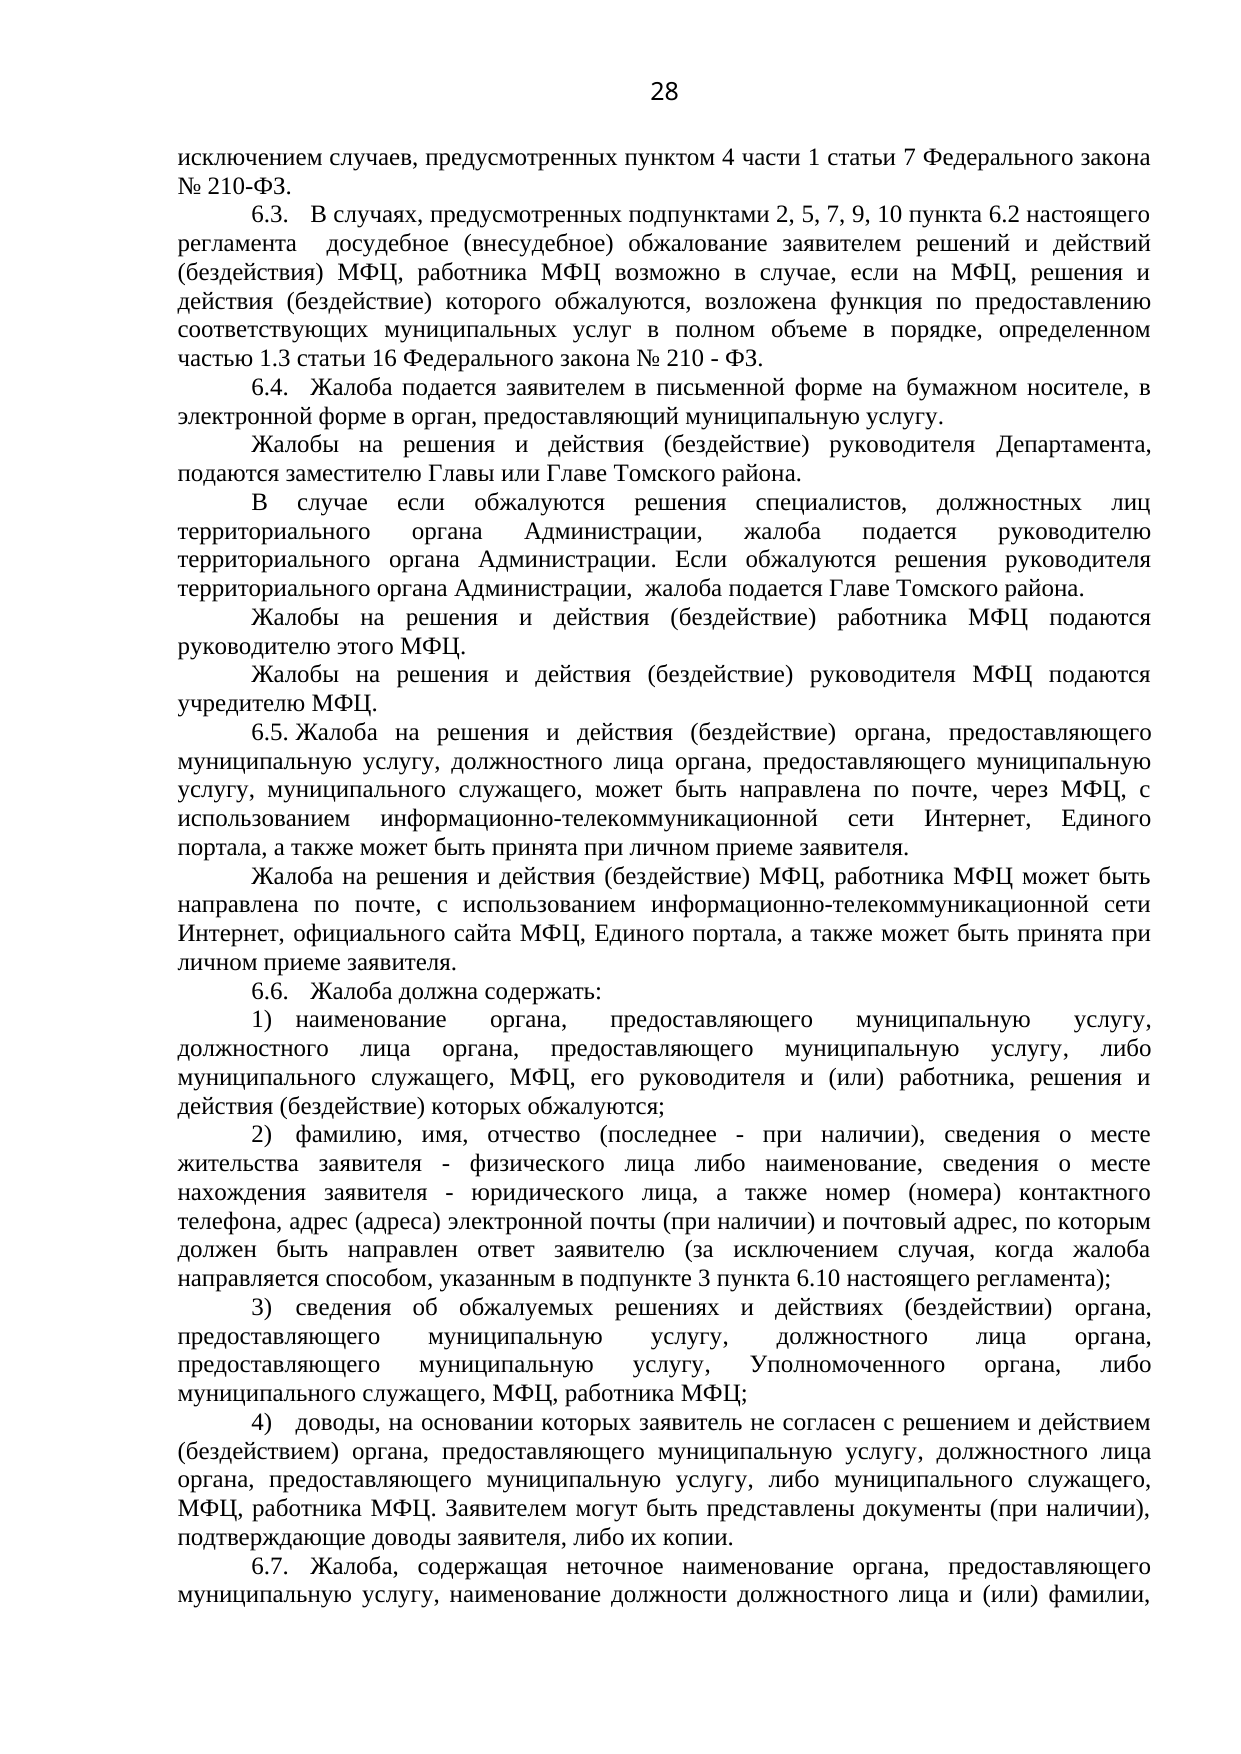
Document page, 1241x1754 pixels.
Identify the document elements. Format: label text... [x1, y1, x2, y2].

text 1) наименование органа, предоставляющего муниципальную услугу, должностного лица органа, предоставляющего муниципальную услугу, либо муниципального служащего, МФЦ, его руководителя и (или) работника, решения и действия (бездействие) которых обжалуются; [177, 1004, 1152, 1119]
list В случаях, предусмотренных подпунктами 2, 5, 7, 9, 10 пункта 6.2 настоящего регламента досудебное (внесудебное) обжалование заявителем решений и действий (бездействия) МФЦ, работника МФЦ возможно в случае, если на МФЦ, решения и действия (бездействие) которого обжалуются, возложена функция по предоставлению соответствующих муниципальных услуг в полном объеме в порядке, определенном частью 1.3 статьи 16 Федерального закона № 210 - ФЗ. [177, 199, 1152, 372]
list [177, 1551, 1152, 1608]
list Жалоба подается заявителем в письменной форме на бумажном носителе, в электронной форме в орган, предоставляющий муниципальную услугу. [177, 372, 1152, 429]
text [177, 142, 1152, 199]
text 2) фамилию, имя, отчество (последнее - при наличии), сведения о месте жительства заявителя - физического лица либо наименование, сведения о месте нахождения заявителя - юридического лица, а также номер (номера) контактного телефона, адрес (адреса) электронной почты (при наличии) и почтовый адрес, по которым должен быть направлен ответ заявителю (за исключением случая, когда жалоба направляется способом, указанным в подпункте 3 пункта 6.10 настоящего регламента); [177, 1119, 1152, 1292]
text Жалобы на решения и действия (бездействие) работника МФЦ подаются руководителю этого МФЦ. [177, 602, 1152, 659]
list Жалоба на решения и действия (бездействие) органа, предоставляющего муниципальную услугу, должностного лица органа, предоставляющего муниципальную услугу, муниципального служащего, может быть направлена по почте, через МФЦ, с использованием информационно-телекоммуникационной сети Интернет, Единого портала, а также может быть принята при личном приеме заявителя. [177, 717, 1152, 861]
text 3) сведения об обжалуемых решениях и действиях (бездействии) органа, предоставляющего муниципальную услугу, должностного лица органа, предоставляющего муниципальную услугу, Уполномоченного органа, либо муниципального служащего, МФЦ, работника МФЦ; [177, 1292, 1152, 1407]
text 4) доводы, на основании которых заявитель не согласен с решением и действием (бездействием) органа, предоставляющего муниципальную услугу, должностного лица органа, предоставляющего муниципальную услугу, либо муниципального служащего, МФЦ, работника МФЦ. Заявителем могут быть представлены документы (при наличии), подтверждающие доводы заявителя, либо их копии. [177, 1407, 1152, 1551]
text В случае если обжалуются решения специалистов, должностных лиц территориального органа Администрации, жалоба подается руководителю территориального органа Администрации. Если обжалуются решения руководителя территориального органа Администрации, жалоба подается Главе Томского района. [177, 487, 1152, 602]
text Жалобы на решения и действия (бездействие) руководителя Департамента, подаются заместителю Главы или Главе Томского района. [177, 429, 1152, 487]
text Жалоба на решения и действия (бездействие) МФЦ, работника МФЦ может быть направлена по почте, с использованием информационно-телекоммуникационной сети Интернет, официального сайта МФЦ, Единого портала, а также может быть принята при личном приеме заявителя. [177, 861, 1152, 976]
list Жалоба должна содержать: [177, 976, 1152, 1004]
text Жалобы на решения и действия (бездействие) руководителя МФЦ подаются учредителю МФЦ. [177, 659, 1152, 717]
